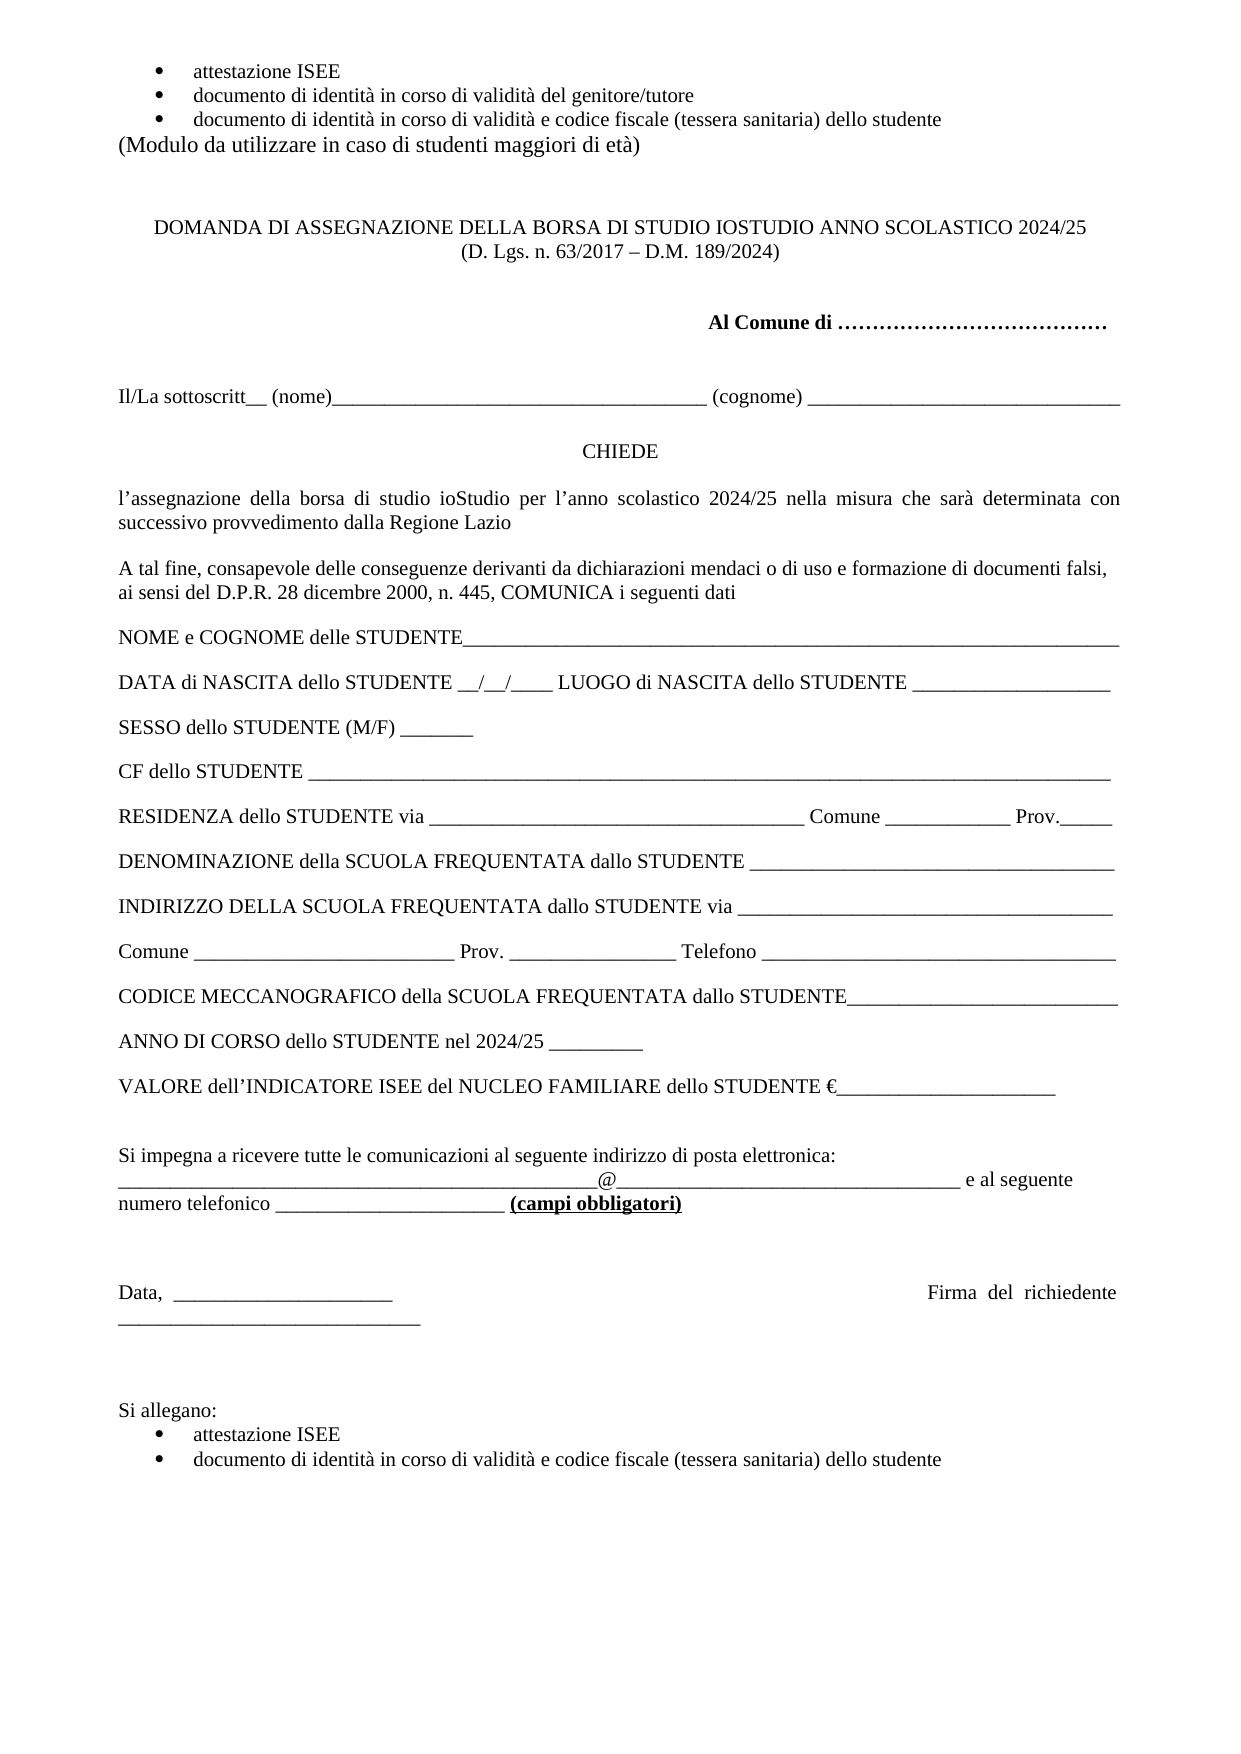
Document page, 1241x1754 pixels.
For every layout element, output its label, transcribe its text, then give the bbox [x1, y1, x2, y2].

text l’assegnazione della borsa di studio ioStudio per l’anno scolastico 2024/25 nella misura che sarà determinata con successivo provvedimento dalla Regione Lazio [118, 486, 1122, 534]
text CF dello STUDENTE _____________________________________________________________________________ [118, 739, 1122, 783]
text NOME e COGNOME delle STUDENTE_______________________________________________________________ [118, 604, 1122, 649]
list attestazione ISEE [156, 1422, 1122, 1446]
list attestazione ISEE [156, 59, 1122, 83]
text CODICE MECCANOGRAFICO della SCUOLA FREQUENTATA dallo STUDENTE__________________________ [118, 963, 1122, 1008]
text Si allegano: [118, 1398, 1122, 1422]
text RESIDENZA dello STUDENTE via ____________________________________ Comune ____________ Prov._____ [118, 783, 1122, 828]
text (Modulo da utilizzare in caso di studenti maggiori di età) [118, 131, 1122, 158]
text (D. Lgs. n. 63/2017 – D.M. 189/2024) [118, 239, 1122, 263]
text Si impegna a ricevere tutte le comunicazioni al seguente indirizzo di posta elettronica: ______________________________________________@_________________________________ e al seguente numero telefonico ______________________ (campi obbligatori) [118, 1143, 1122, 1215]
text INDIRIZZO DELLA SCUOLA FREQUENTATA dallo STUDENTE via ____________________________________ Comune _________________________ Prov. ________________ Telefono __________________________________ [118, 873, 1122, 963]
text VALORE dell’INDICATORE ISEE del NUCLEO FAMILIARE dello STUDENTE €_____________________ [118, 1053, 1060, 1098]
list documento di identità in corso di validità del genitore/tutore [156, 83, 1122, 107]
text Al Comune di ………………………………… [634, 309, 1122, 334]
text A tal fine, consapevole delle conseguenze derivanti da dichiarazioni mendaci o di uso e formazione di documenti falsi, ai sensi del D.P.R. 28 dicembre 2000, n. 445, COMUNICA i seguenti dati [118, 556, 1122, 604]
text Il/La sottoscritt__ (nome)____________________________________ (cognome) ______________________________ [118, 384, 1122, 408]
text DENOMINAZIONE della SCUOLA FREQUENTATA dallo STUDENTE ___________________________________ [118, 828, 1122, 873]
text Data, _____________________ Firma del richiedente _____________________________ [118, 1280, 1122, 1328]
list documento di identità in corso di validità e codice fiscale (tessera sanitaria) dello studente [156, 1446, 1122, 1471]
text CHIEDE [118, 439, 1122, 463]
text DATA di NASCITA dello STUDENTE __/__/____ LUOGO di NASCITA dello STUDENTE ___________________ SESSO dello STUDENTE (M/F) _______ [118, 649, 1122, 739]
text DOMANDA DI ASSEGNAZIONE DELLA BORSA DI STUDIO IOSTUDIO ANNO SCOLASTICO 2024/25 [118, 215, 1122, 239]
list documento di identità in corso di validità e codice fiscale (tessera sanitaria) dello studente [156, 107, 1122, 131]
text ANNO DI CORSO dello STUDENTE nel 2024/25 _________ [118, 1008, 1122, 1053]
